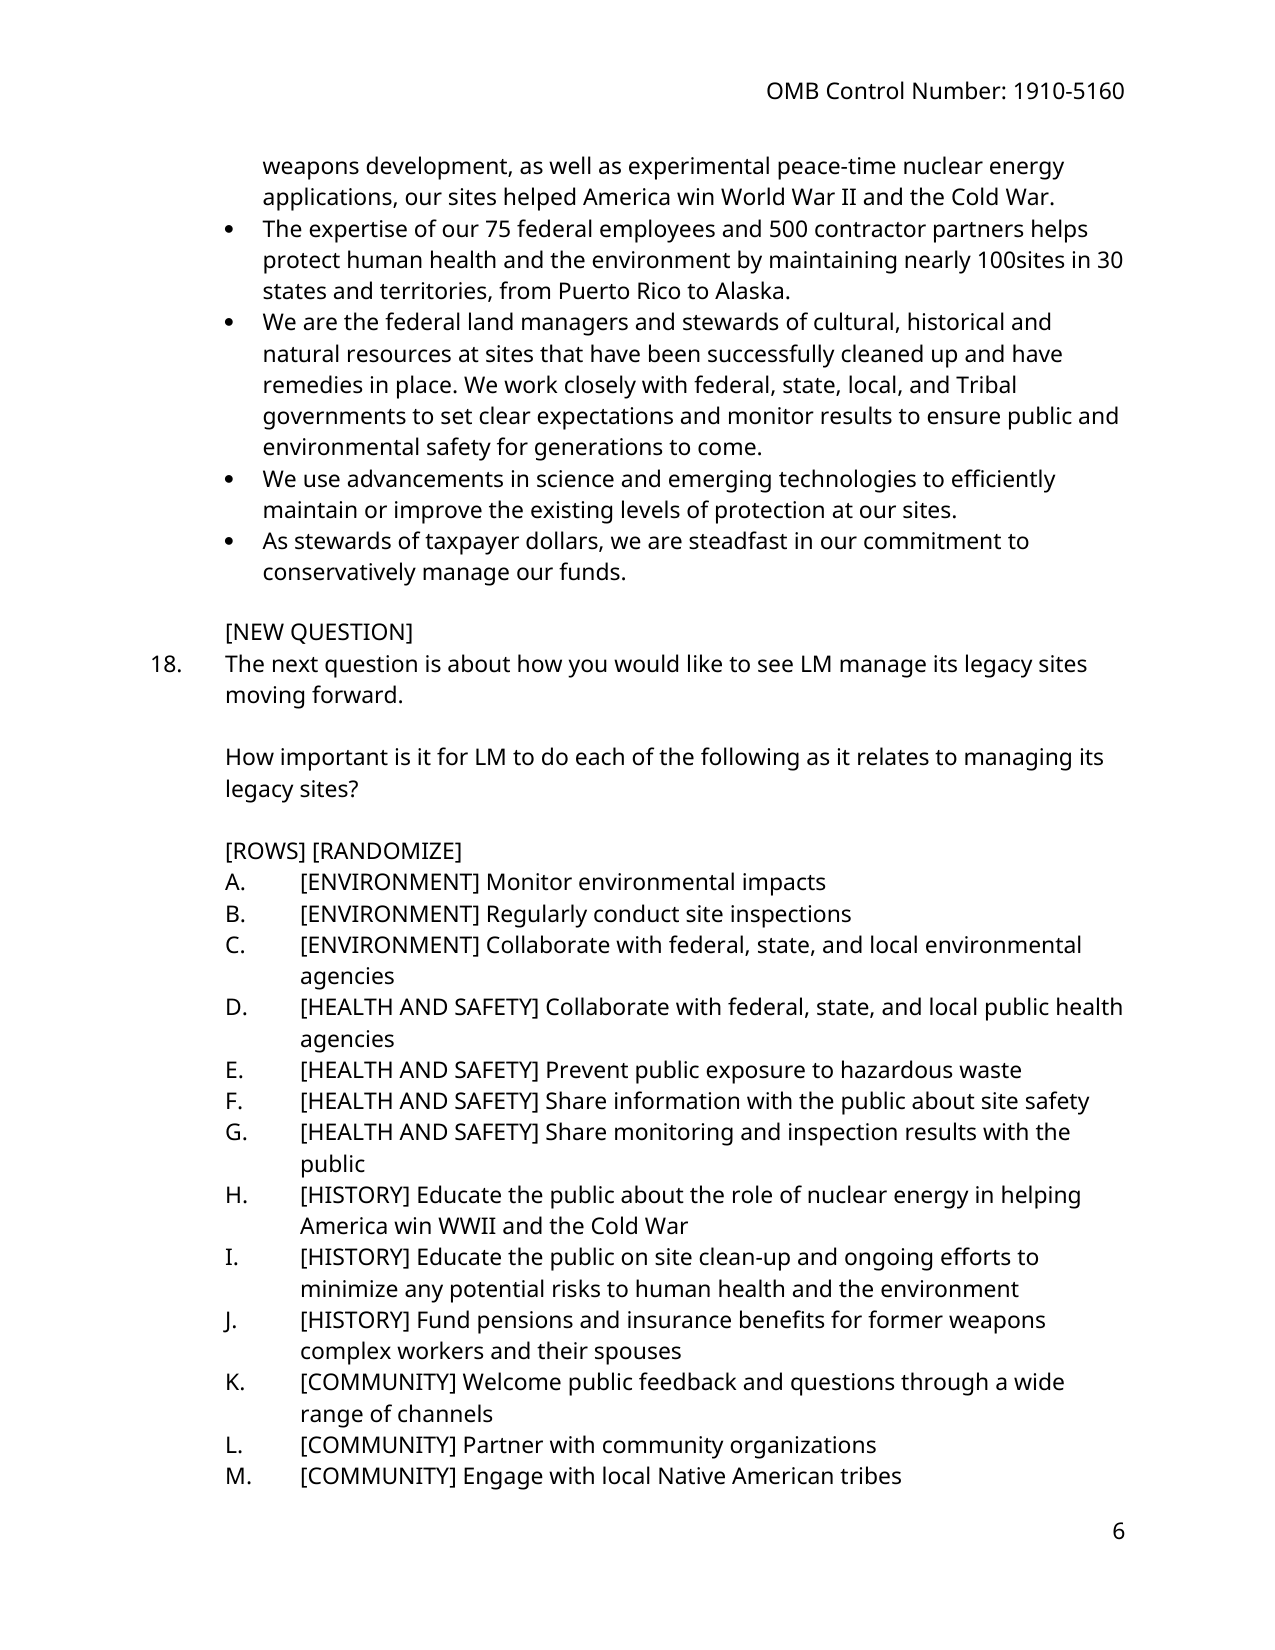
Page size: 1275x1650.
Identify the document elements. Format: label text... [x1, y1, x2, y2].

list [HEALTH AND SAFETY] Share information with the public about site safety [225, 1085, 1125, 1116]
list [225, 150, 1125, 212]
list [HISTORY] Educate the public about the role of nuclear energy in helping America win WWII and the Cold War [225, 1179, 1125, 1241]
list [COMMUNITY] Welcome public feedback and questions through a wide range of channels [225, 1366, 1125, 1429]
list The expertise of our 75 federal employees and 500 contractor partners helps protect human health and the environment by maintaining nearly 100sites in 30 states and territories, from Puerto Rico to Alaska. [225, 212, 1125, 306]
list How important is it for LM to do each of the following as it relates to managing its legacy sites? [225, 741, 1125, 804]
list [HEALTH AND SAFETY] Share monitoring and inspection results with the public [225, 1116, 1125, 1179]
list [COMMUNITY] Partner with community organizations [225, 1429, 1125, 1460]
list [NEW QUESTION] [225, 616, 1125, 647]
text [ROWS] [RANDOMIZE] [150, 835, 1125, 866]
list [HEALTH AND SAFETY] Prevent public exposure to hazardous waste [225, 1054, 1125, 1085]
list As stewards of taxpayer dollars, we are steadfast in our commitment to conservatively manage our funds. [225, 525, 1125, 587]
list [HISTORY] Fund pensions and insurance benefits for former weapons complex workers and their spouses [225, 1304, 1125, 1366]
list [HISTORY] Educate the public on site clean-up and ongoing efforts to minimize any potential risks to human health and the environment [225, 1241, 1125, 1304]
list [HEALTH AND SAFETY] Collaborate with federal, state, and local public health agencies [225, 991, 1125, 1054]
list [COMMUNITY] Engage with local Native American tribes [225, 1460, 1125, 1491]
list [ENVIRONMENT] Monitor environmental impacts [225, 866, 1125, 897]
list The next question is about how you would like to see LM manage its legacy sites moving forward. [150, 647, 1125, 710]
list [ENVIRONMENT] Collaborate with federal, state, and local environmental agencies [225, 929, 1125, 991]
list We use advancements in science and emerging technologies to efficiently maintain or improve the existing levels of protection at our sites. [225, 462, 1125, 525]
list We are the federal land managers and stewards of cultural, historical and natural resources at sites that have been successfully cleaned up and have remedies in place. We work closely with federal, state, local, and Tribal governments to set clear expectations and monitor results to ensure public and environmental safety for generations to come. [225, 306, 1125, 462]
list [ENVIRONMENT] Regularly conduct site inspections [225, 897, 1125, 929]
